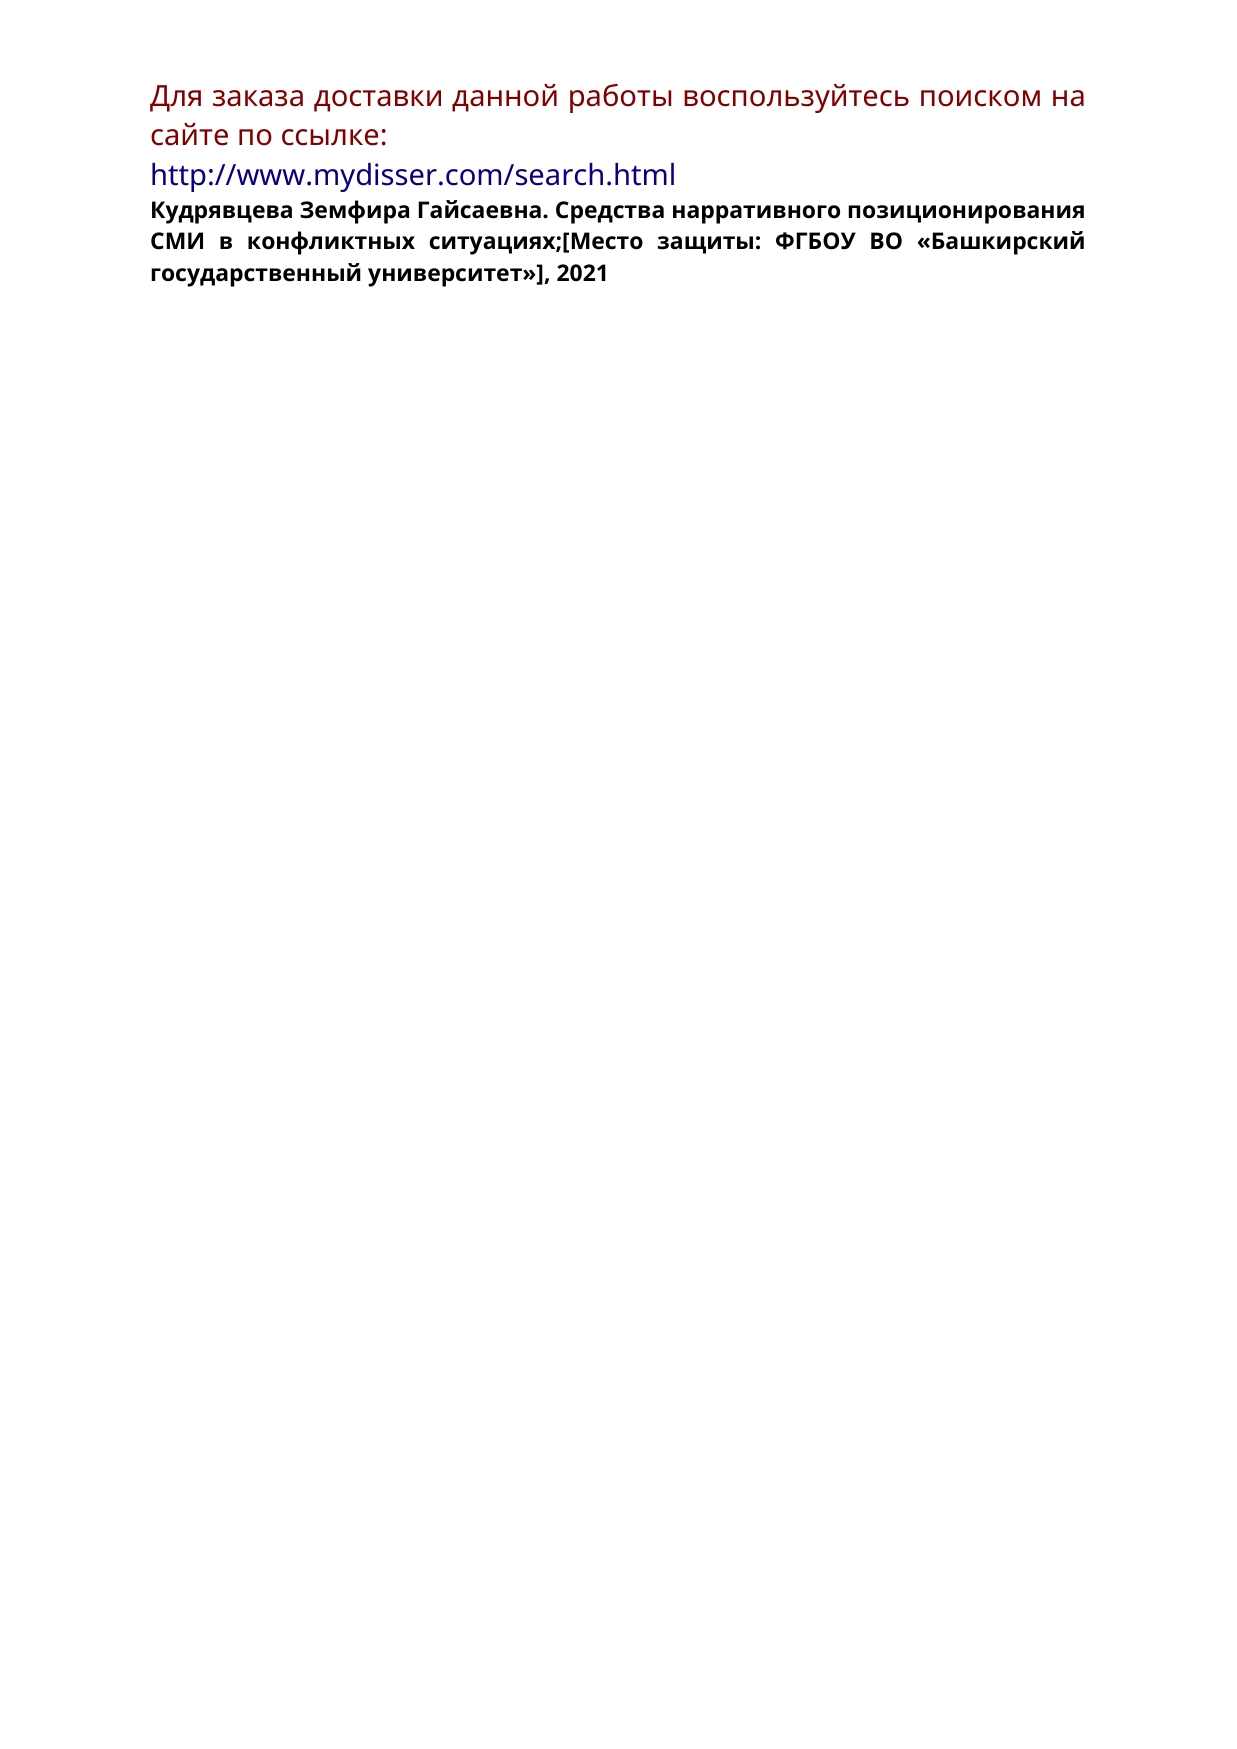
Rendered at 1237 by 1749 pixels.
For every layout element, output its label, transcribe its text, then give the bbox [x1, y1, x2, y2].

text Кудрявцева Земфира Гайсаевна. Средства нарративного позиционирования СМИ в конфликтных ситуациях;[Место защиты: ФГБОУ ВО «Башкирский государственный университет»], 2021 [150, 194, 1086, 288]
